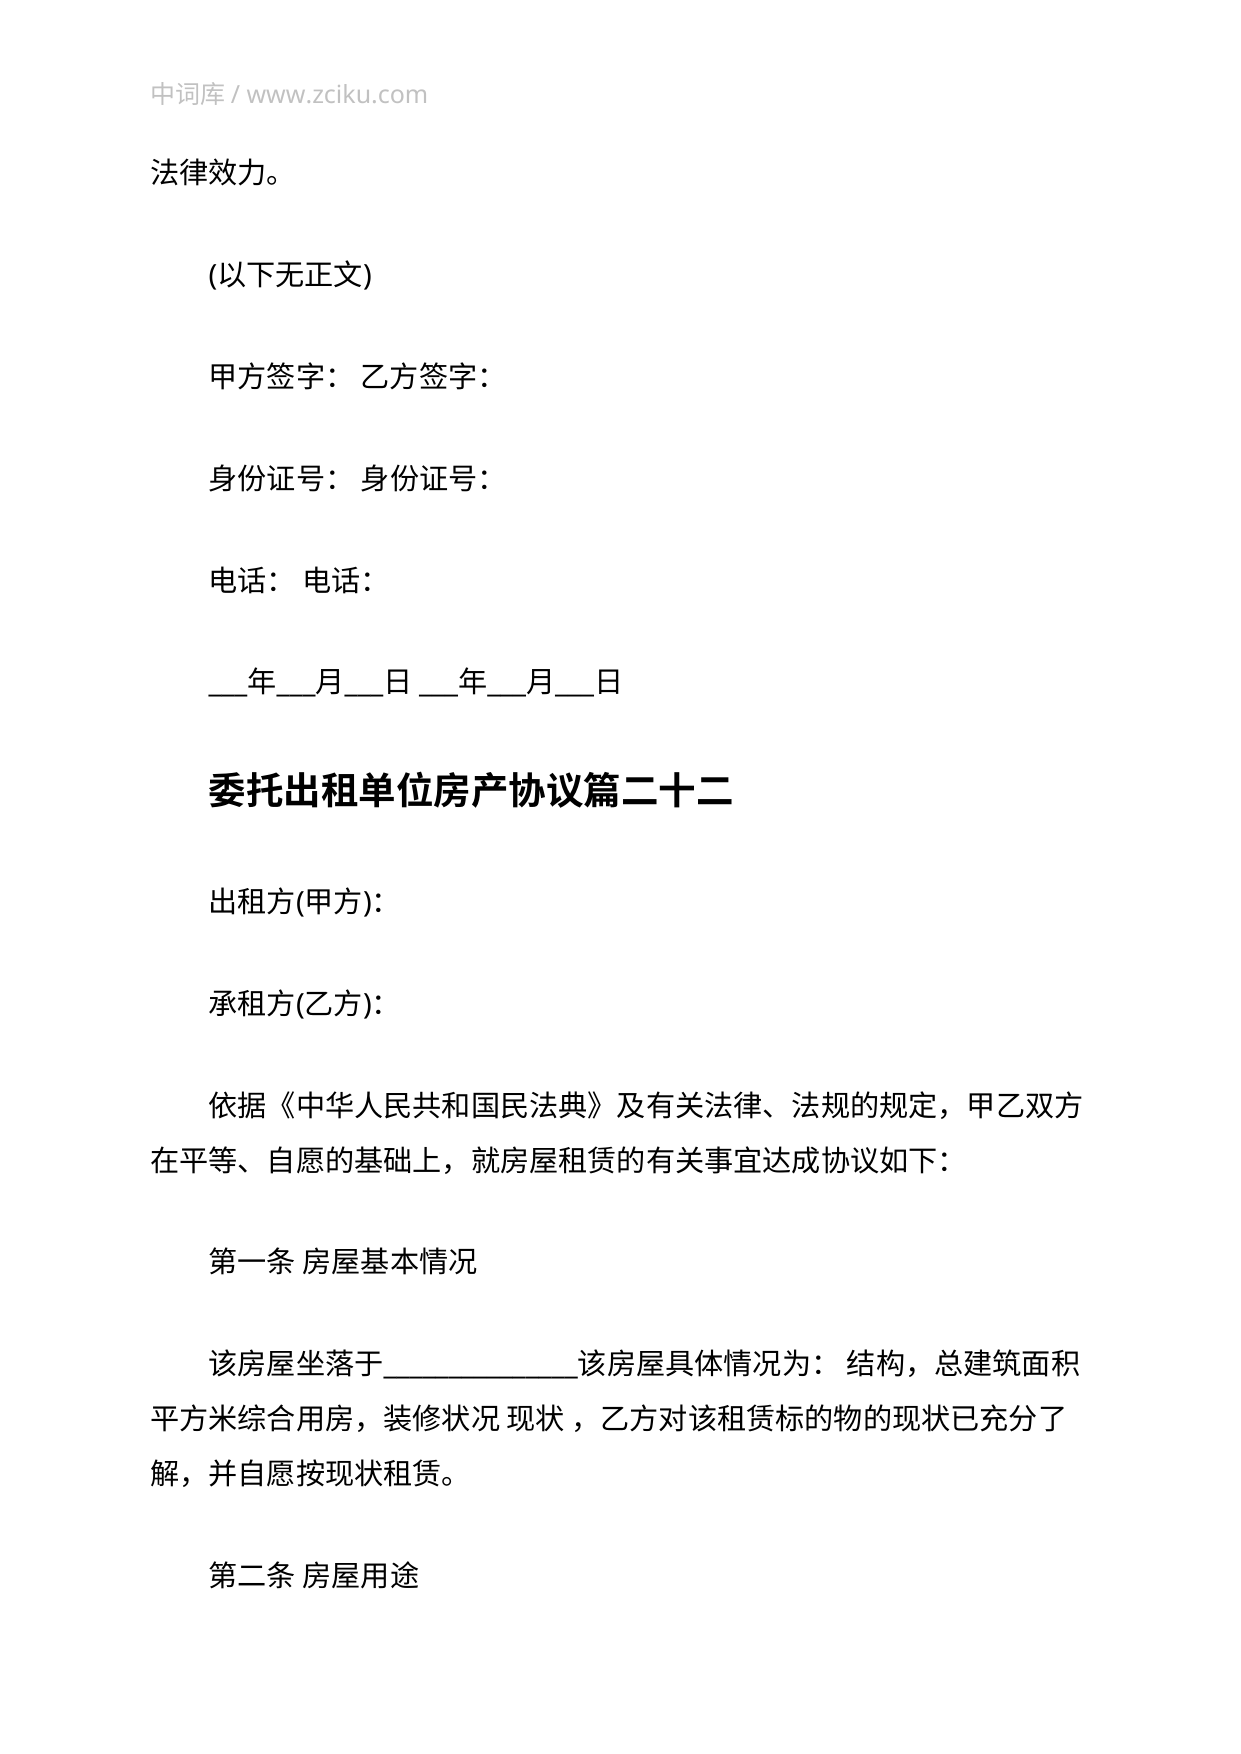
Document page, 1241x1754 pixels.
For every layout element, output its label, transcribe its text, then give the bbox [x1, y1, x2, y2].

text 该房屋坐落于_______________该房屋具体情况为： 结构，总建筑面积 平方米综合用房，装修状况 现状 ，乙方对该租赁标的物的现状已充分了解，并自愿按现状租赁。 [150, 1341, 1090, 1493]
text 出租方(甲方)： [150, 878, 1090, 921]
text 依据《中华人民共和国民法典》及有关法律、法规的规定，甲乙双方在平等、自愿的基础上，就房屋租赁的有关事宜达成协议如下： [150, 1082, 1090, 1179]
text ___年___月___日 ___年___月___日 [150, 659, 1090, 701]
text (以下无正文) [150, 252, 1090, 294]
text 第二条 房屋用途 [150, 1552, 1090, 1595]
text 甲方签字： 乙方签字： [150, 354, 1090, 396]
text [150, 150, 1090, 192]
text 电话： 电话： [150, 557, 1090, 599]
text 委托出租单位房产协议篇二十二 [150, 761, 1090, 815]
text 身份证号： 身份证号： [150, 456, 1090, 498]
text 承租方(乙方)： [150, 980, 1090, 1023]
text 第一条 房屋基本情况 [150, 1239, 1090, 1281]
